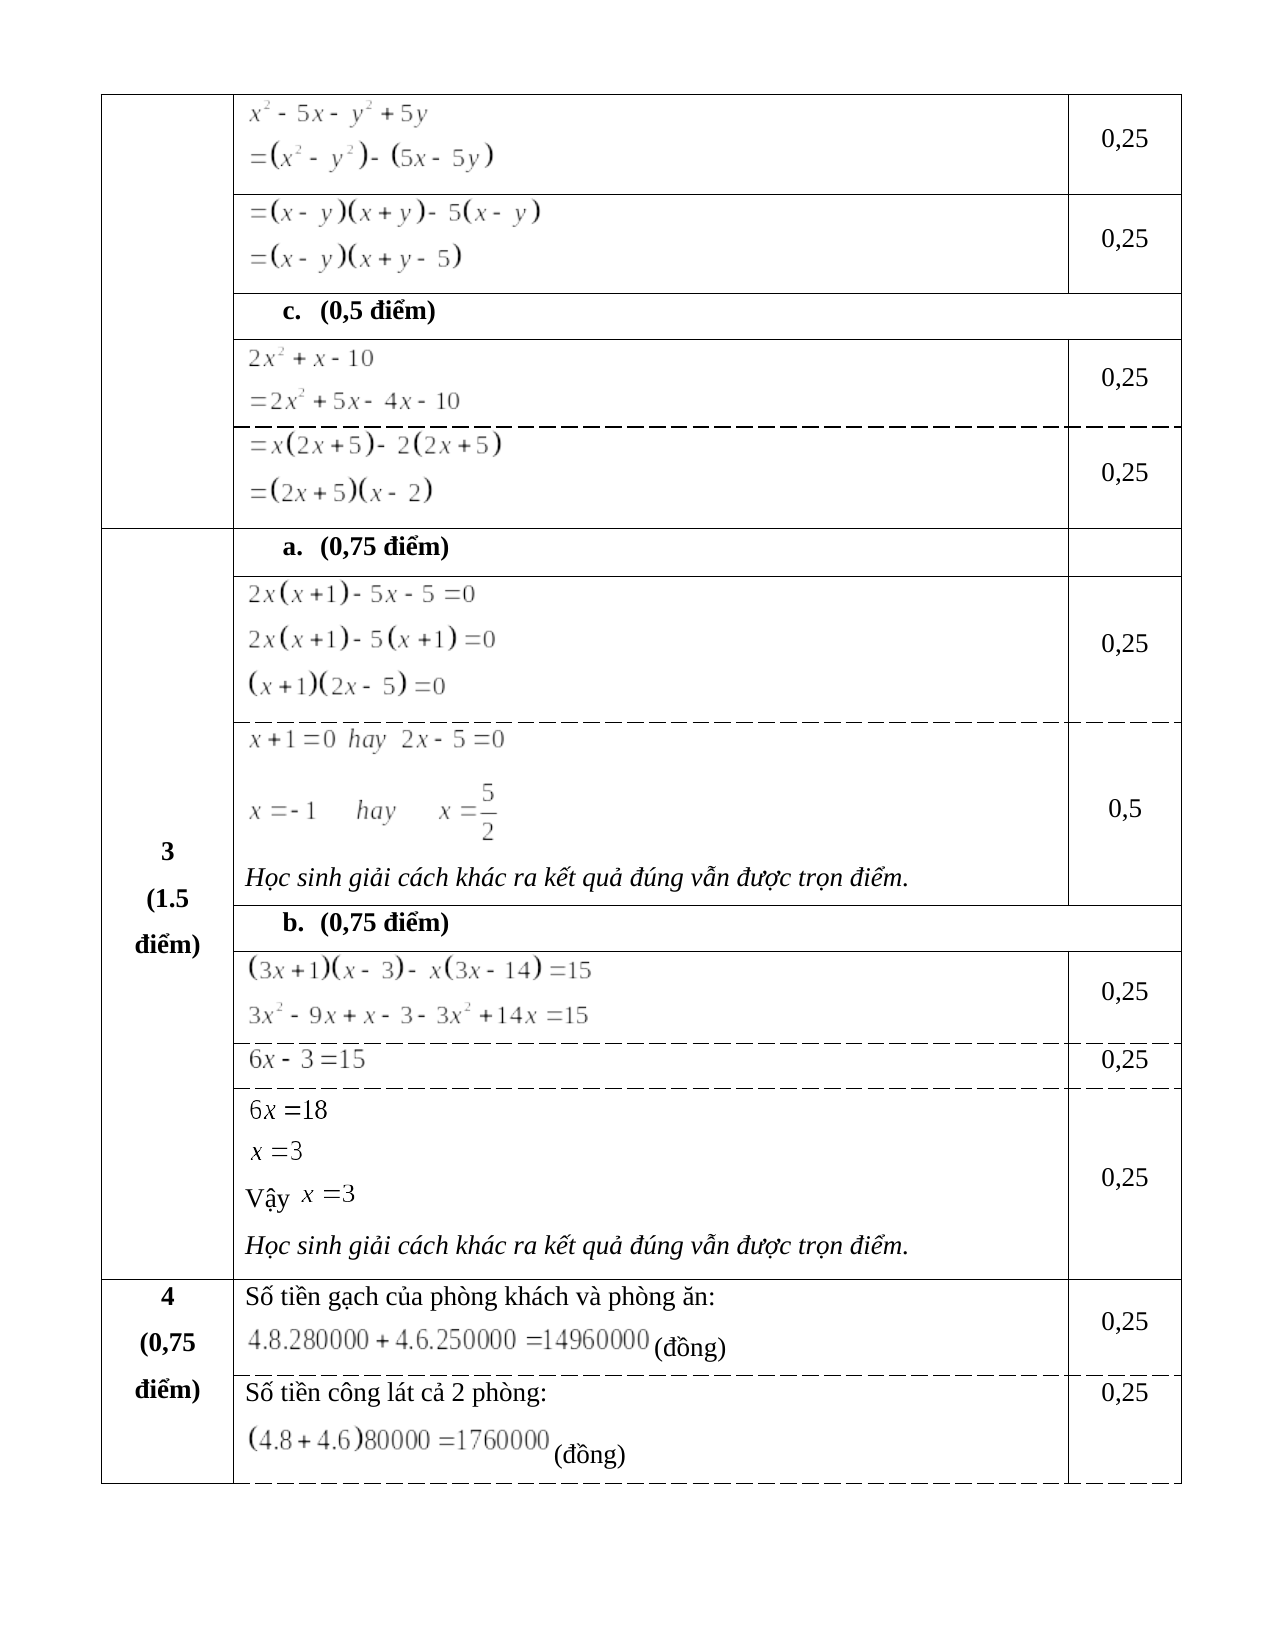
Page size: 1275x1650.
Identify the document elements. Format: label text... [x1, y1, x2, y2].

table_cell [1069, 529, 1181, 576]
table_cell [234, 952, 1068, 1043]
table_cell 0,25 [1069, 1043, 1181, 1088]
table_cell 0,25 [1069, 1280, 1181, 1375]
table_cell Học sinh giải cách khác ra kết quả đúng vẫn được trọn điểm. [234, 722, 1068, 905]
table_cell 0,25 [1069, 95, 1181, 194]
table_cell 0,25 [1069, 577, 1181, 722]
table_cell 0,25 [1069, 952, 1181, 1043]
table_cell 0,25 [1069, 340, 1181, 426]
table_cell [234, 1043, 1068, 1088]
table_cell (0,75 điểm) [234, 906, 1181, 951]
table_cell [234, 426, 1068, 528]
table_cell 3 (1.5 điểm) [102, 529, 233, 1278]
table_cell (0,75 điểm) [234, 529, 1068, 576]
table_cell (0,5 điểm) [234, 294, 1181, 339]
table_cell 0,5 [1069, 722, 1181, 905]
table_cell 0,25 [1069, 426, 1181, 528]
table_cell 0,25 [1069, 1375, 1181, 1483]
table_cell 0,25 [1069, 1088, 1181, 1278]
table_cell [234, 577, 1068, 722]
table_cell Số tiền công lát cả 2 phòng: (đồng) [234, 1375, 1068, 1483]
table_cell [234, 195, 1068, 293]
table_cell 0,25 [1069, 195, 1181, 293]
table_cell [234, 95, 1068, 194]
table_cell 4 (0,75 điểm) [102, 1280, 233, 1483]
table_cell Số tiền gạch của phòng khách và phòng ăn: (đồng) [234, 1280, 1068, 1375]
table_cell [234, 340, 1068, 426]
table_cell Vậy Học sinh giải cách khác ra kết quả đúng vẫn được trọn điểm. [234, 1088, 1068, 1278]
